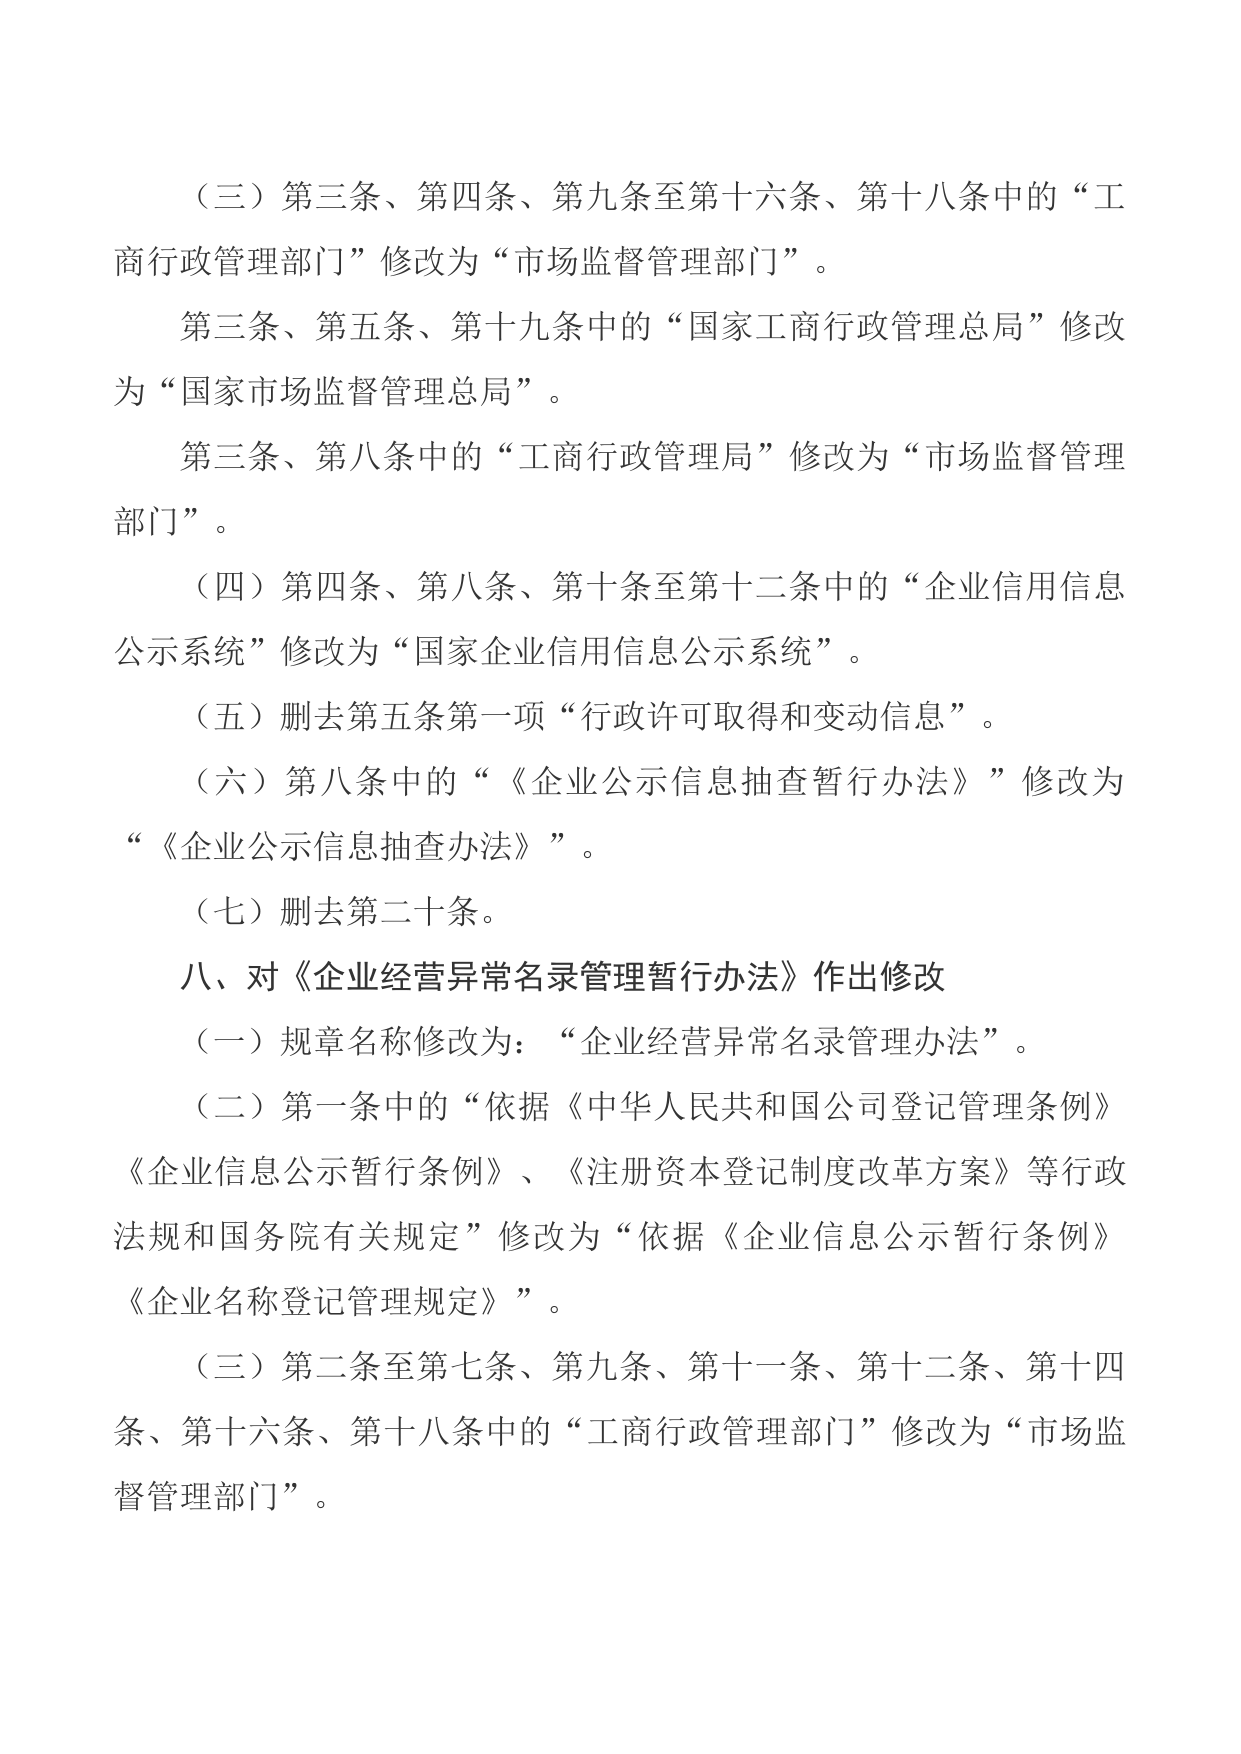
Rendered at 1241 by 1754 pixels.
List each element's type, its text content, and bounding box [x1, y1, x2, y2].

text （六）第八条中的“《企业公示信息抽查暂行办法》”修改为“《企业公示信息抽查办法》”。 [112, 747, 1128, 877]
text （五）删去第五条第一项“行政许可取得和变动信息”。 [112, 682, 1128, 747]
text （三）第二条至第七条、第九条、第十一条、第十二条、第十四条、第十六条、第十八条中的“工商行政管理部门”修改为“市场监督管理部门”。 [112, 1332, 1128, 1527]
text 第三条、第五条、第十九条中的“国家工商行政管理总局”修改为“国家市场监督管理总局”。 [112, 292, 1128, 422]
text 八、对《企业经营异常名录管理暂行办法》作出修改 [112, 942, 1128, 1007]
text （四）第四条、第八条、第十条至第十二条中的“企业信用信息公示系统”修改为“国家企业信用信息公示系统”。 [112, 552, 1128, 682]
text （三）第三条、第四条、第九条至第十六条、第十八条中的“工商行政管理部门”修改为“市场监督管理部门”。 [112, 162, 1128, 292]
text （一）规章名称修改为：“企业经营异常名录管理办法”。 [112, 1007, 1128, 1072]
text （二）第一条中的“依据《中华人民共和国公司登记管理条例》、《企业信息公示暂行条例》、《注册资本登记制度改革方案》等行政法规和国务院有关规定”修改为“依据《企业信息公示暂行条例》《企业名称登记管理规定》”。 [112, 1072, 1128, 1332]
text 第三条、第八条中的“工商行政管理局”修改为“市场监督管理部门”。 [112, 422, 1128, 552]
text （七）删去第二十条。 [112, 877, 1128, 942]
